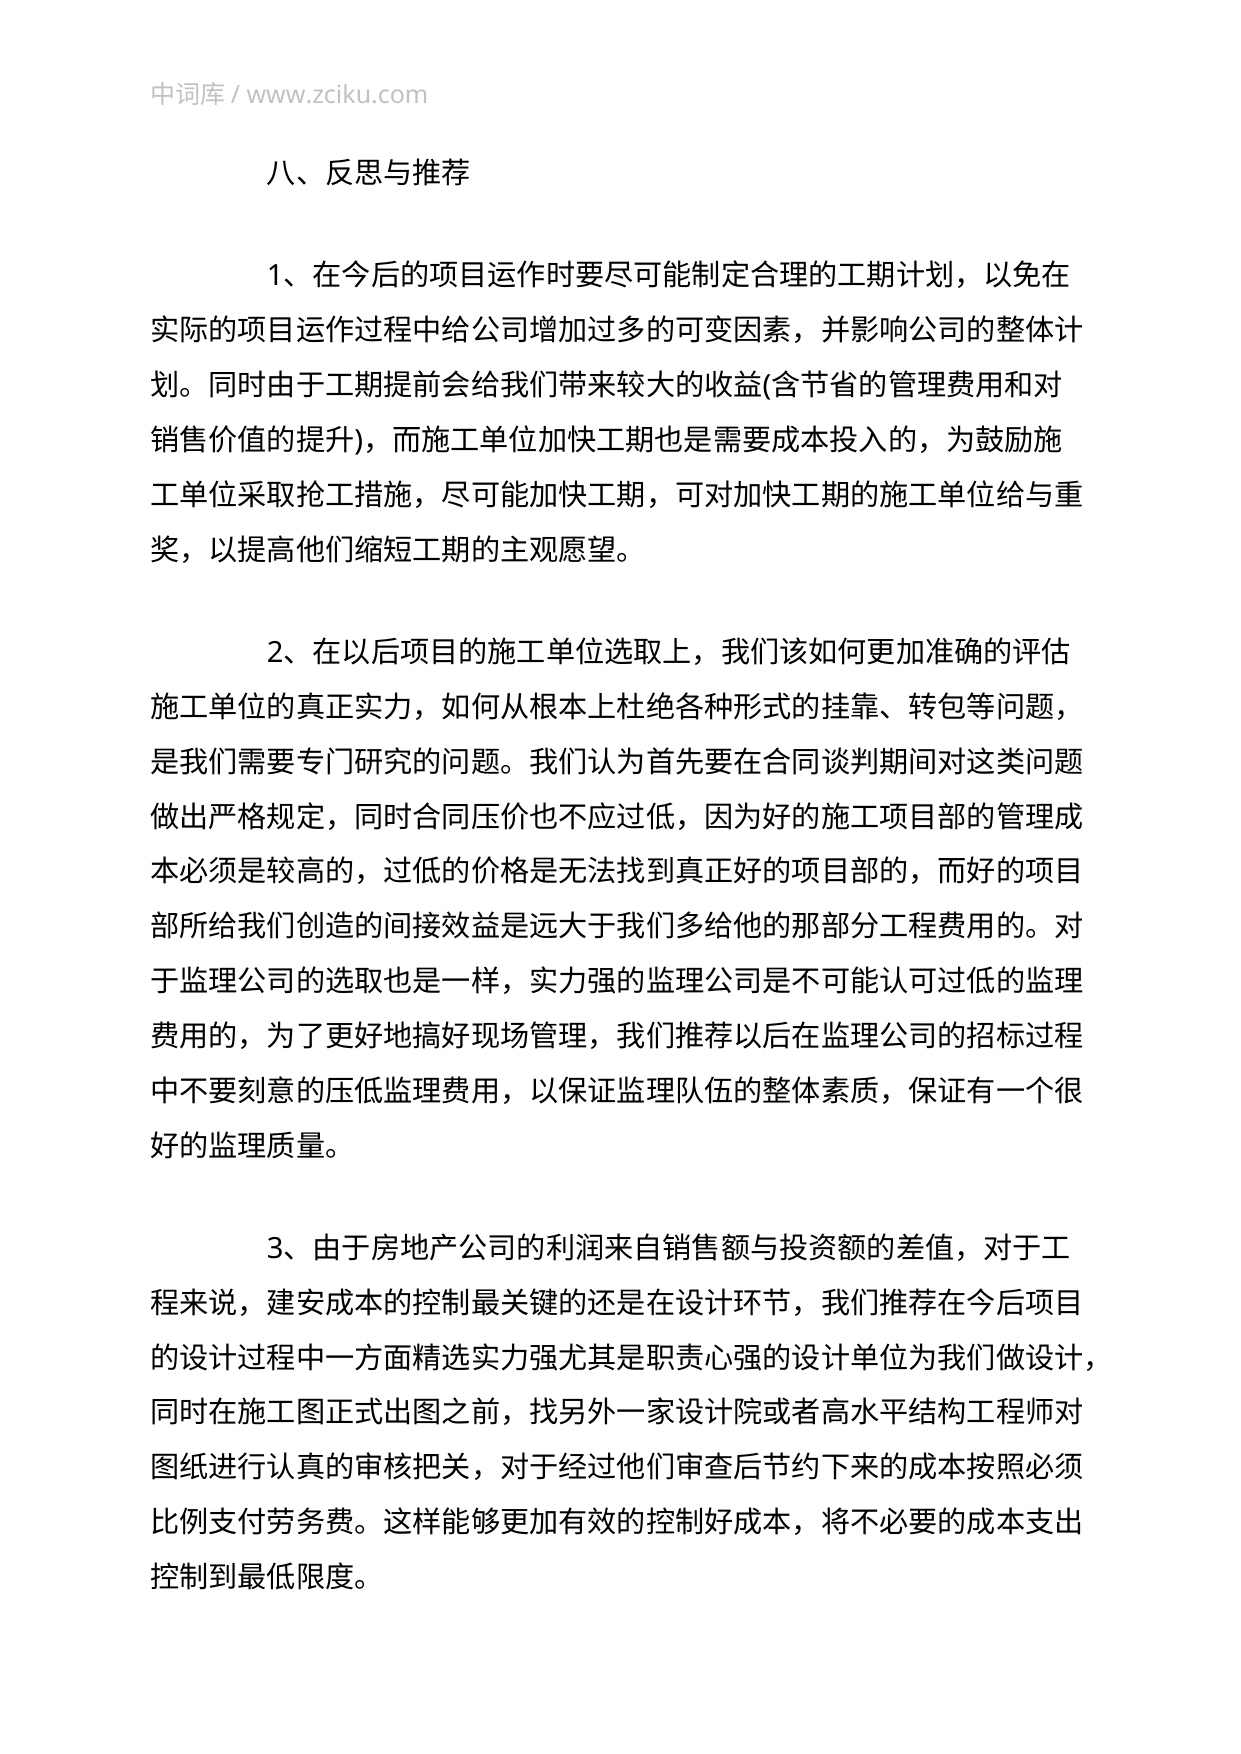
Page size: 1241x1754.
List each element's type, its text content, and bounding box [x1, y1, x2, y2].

text 2、在以后项目的施工单位选取上，我们该如何更加准确的评估施工单位的真正实力，如何从根本上杜绝各种形式的挂靠、转包等问题，是我们需要专门研究的问题。我们认为首先要在合同谈判期间对这类问题做出严格规定，同时合同压价也不应过低，因为好的施工项目部的管理成本必须是较高的，过低的价格是无法找到真正好的项目部的，而好的项目部所给我们创造的间接效益是远大于我们多给他的那部分工程费用的。对于监理公司的选取也是一样，实力强的监理公司是不可能认可过低的监理费用的，为了更好地搞好现场管理，我们推荐以后在监理公司的招标过程中不要刻意的压低监理费用，以保证监理队伍的整体素质，保证有一个很好的监理质量。 [150, 628, 1090, 1165]
text 3、由于房地产公司的利润来自销售额与投资额的差值，对于工程来说，建安成本的控制最关键的还是在设计环节，我们推荐在今后项目的设计过程中一方面精选实力强尤其是职责心强的设计单位为我们做设计，同时在施工图正式出图之前，找另外一家设计院或者高水平结构工程师对图纸进行认真的审核把关，对于经过他们审查后节约下来的成本按照必须比例支付劳务费。这样能够更加有效的控制好成本，将不必要的成本支出控制到最低限度。 [150, 1224, 1090, 1596]
text 1、在今后的项目运作时要尽可能制定合理的工期计划，以免在实际的项目运作过程中给公司增加过多的可变因素，并影响公司的整体计划。同时由于工期提前会给我们带来较大的收益(含节省的管理费用和对销售价值的提升)，而施工单位加快工期也是需要成本投入的，为鼓励施工单位采取抢工措施，尽可能加快工期，可对加快工期的施工单位给与重奖，以提高他们缩短工期的主观愿望。 [150, 252, 1090, 569]
text 八、反思与推荐 [150, 150, 1090, 192]
